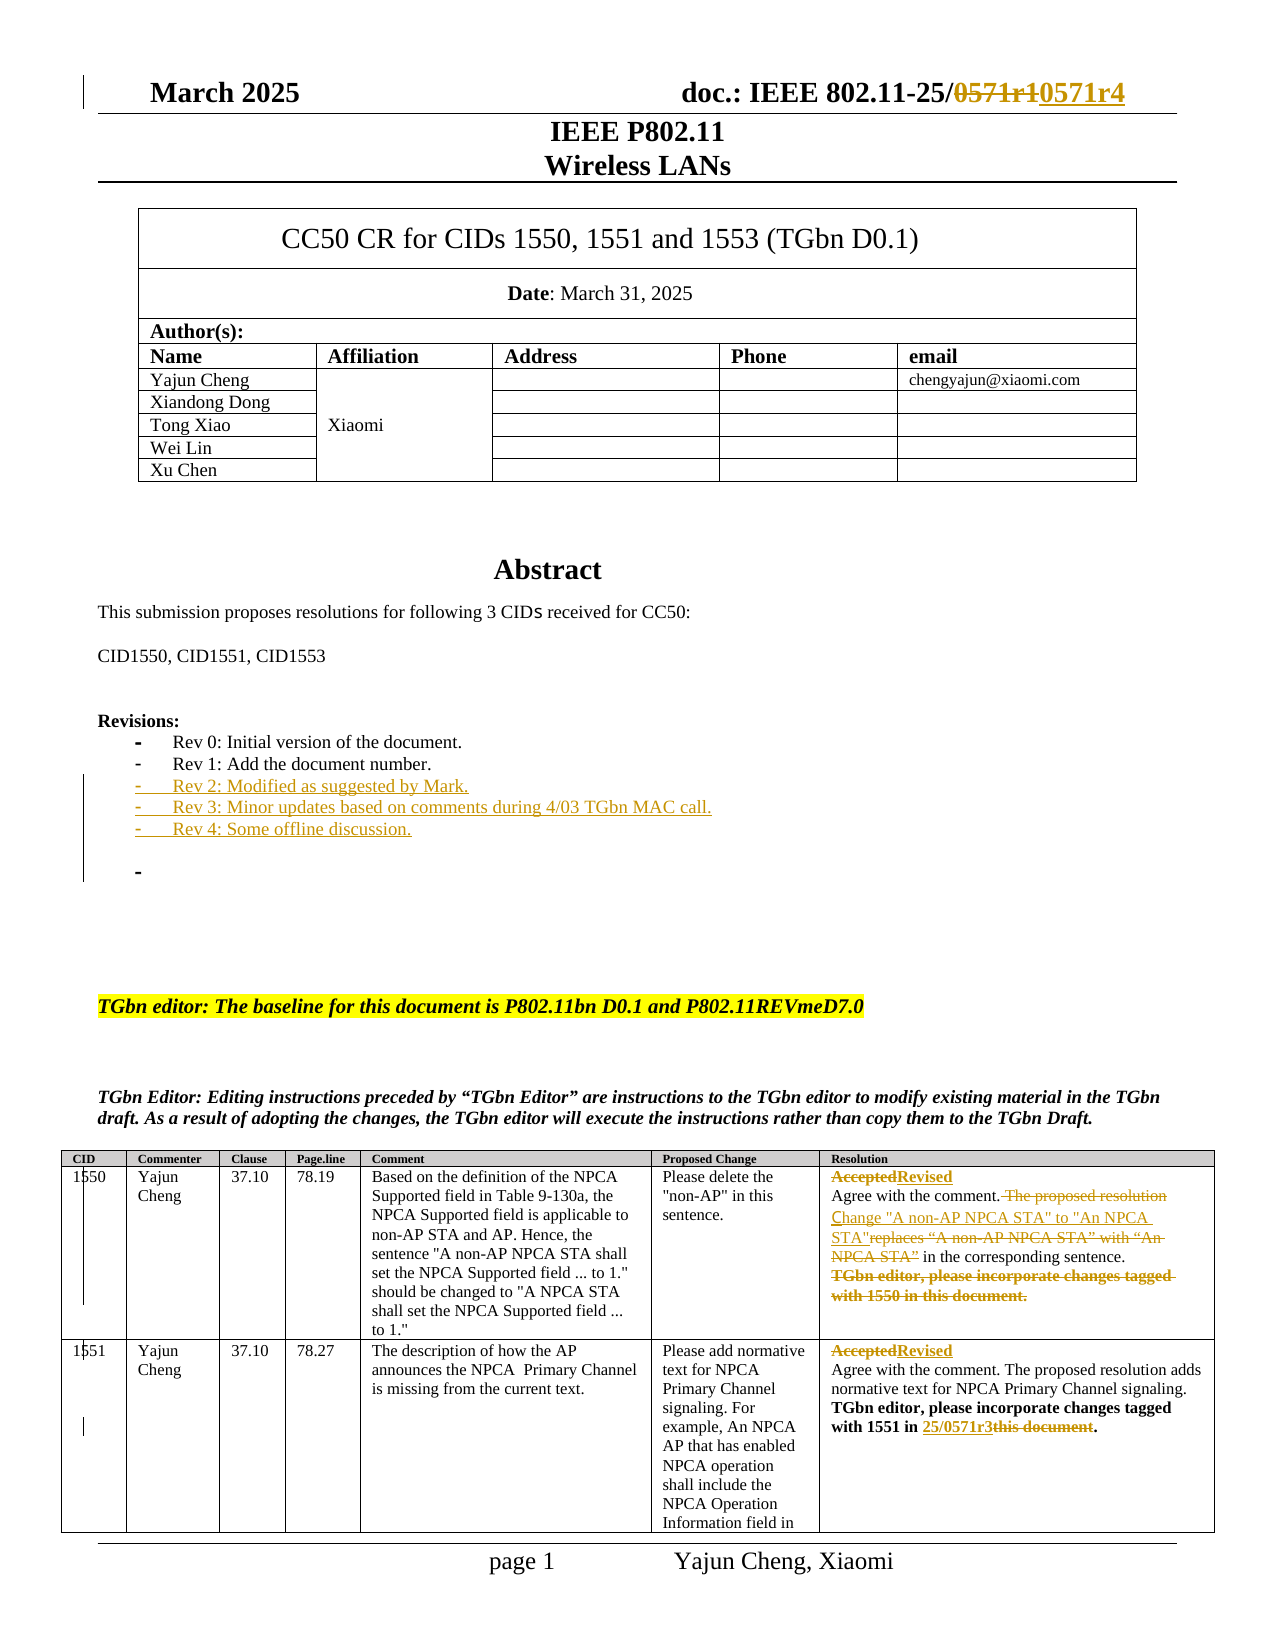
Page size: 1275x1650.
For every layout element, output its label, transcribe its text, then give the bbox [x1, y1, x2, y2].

table_cell Yajun Cheng [127, 1167, 219, 1339]
table_cell [720, 437, 897, 458]
table_header Commenter [127, 1151, 219, 1166]
table_cell [898, 391, 1136, 413]
table_cell Author(s): [139, 319, 1136, 343]
text Revisions: [97, 710, 1177, 731]
table_cell [493, 369, 719, 390]
table_cell [493, 414, 719, 436]
table_cell Yajun Cheng [127, 1340, 219, 1532]
text TGbn Editor: Editing instructions preceded by “TGbn Editor” are instructions to the TGbn editor to modify existing material in the TGbn draft. As a result of adopting the changes, the TGbn editor will execute the instructions rather than copy them to the TGbn Draft. [97, 1086, 1177, 1129]
table_cell 1550 [62, 1167, 126, 1339]
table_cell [652, 1340, 819, 1532]
table_cell Date: March 31, 2025 [139, 269, 1136, 318]
table_header CC50 CR for CIDs 1550, 1551 and 1553 (TGbn D0.1) [139, 209, 1136, 267]
list Rev 0: Initial version of the document. [135, 731, 1177, 753]
table_cell Affiliation [317, 344, 492, 368]
table_cell [493, 459, 719, 481]
table_cell 78.27 [286, 1340, 360, 1532]
table_cell [898, 459, 1136, 481]
text TGbn editor: The baseline for this document is P802.11bn D0.1 and P802.11REVmeD7.0 [97, 993, 1177, 1018]
table_cell 37.10 [220, 1167, 285, 1339]
table_cell Based on the definition of the NPCA Supported field in Table 9-130a, the NPCA Supported field is applicable to non-AP STA and AP. Hence, the sentence ''A non-AP NPCA STA shall set the NPCA Supported field ... to 1." should be changed to "A NPCA STA shall set the NPCA Supported field ... to 1." [361, 1167, 651, 1339]
table_cell email [898, 344, 1136, 368]
table_cell 1551 [62, 1340, 126, 1532]
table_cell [820, 1340, 1214, 1532]
table_header Clause [220, 1151, 285, 1166]
table_cell [493, 391, 719, 413]
text CID1550, CID1551, CID1553 [97, 645, 1177, 667]
table_cell 37.10 [220, 1340, 285, 1532]
table_cell [898, 414, 1136, 436]
table_cell [720, 414, 897, 436]
table_cell 78.19 [286, 1167, 360, 1339]
text This submission proposes resolutions for following 3 CIDs received for CC50: [97, 598, 1177, 623]
table_cell Agree with the comment. in the corresponding sentence. [820, 1167, 1214, 1339]
list Rev 1: Add the document number. [135, 753, 1177, 774]
table_header Proposed Change [652, 1151, 819, 1166]
table_cell Phone [720, 344, 897, 368]
table_header CID [62, 1151, 126, 1166]
table_cell Yajun Cheng [139, 369, 316, 390]
text IEEE P802.11 Wireless LANs [97, 114, 1177, 183]
table_cell Tong Xiao [139, 414, 316, 436]
table_cell [493, 437, 719, 458]
table_cell Xiandong Dong [139, 391, 316, 413]
table_header Comment [361, 1151, 651, 1166]
table_cell Please delete the "non-AP" in this sentence. [652, 1167, 819, 1339]
table_cell [720, 459, 897, 481]
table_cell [361, 1340, 651, 1532]
text Abstract [97, 552, 1177, 586]
table_cell Xu Chen [139, 459, 316, 481]
table_cell Address [493, 344, 719, 368]
table_cell chengyajun@xiaomi.com [898, 369, 1136, 390]
table_cell [720, 391, 897, 413]
table_cell Xiaomi [317, 369, 492, 481]
table_header Page.line [286, 1151, 360, 1166]
table_cell [720, 369, 897, 390]
table_cell Wei Lin [139, 437, 316, 458]
table_cell Name [139, 344, 316, 368]
table_cell [898, 437, 1136, 458]
table_header Resolution [820, 1151, 1214, 1166]
